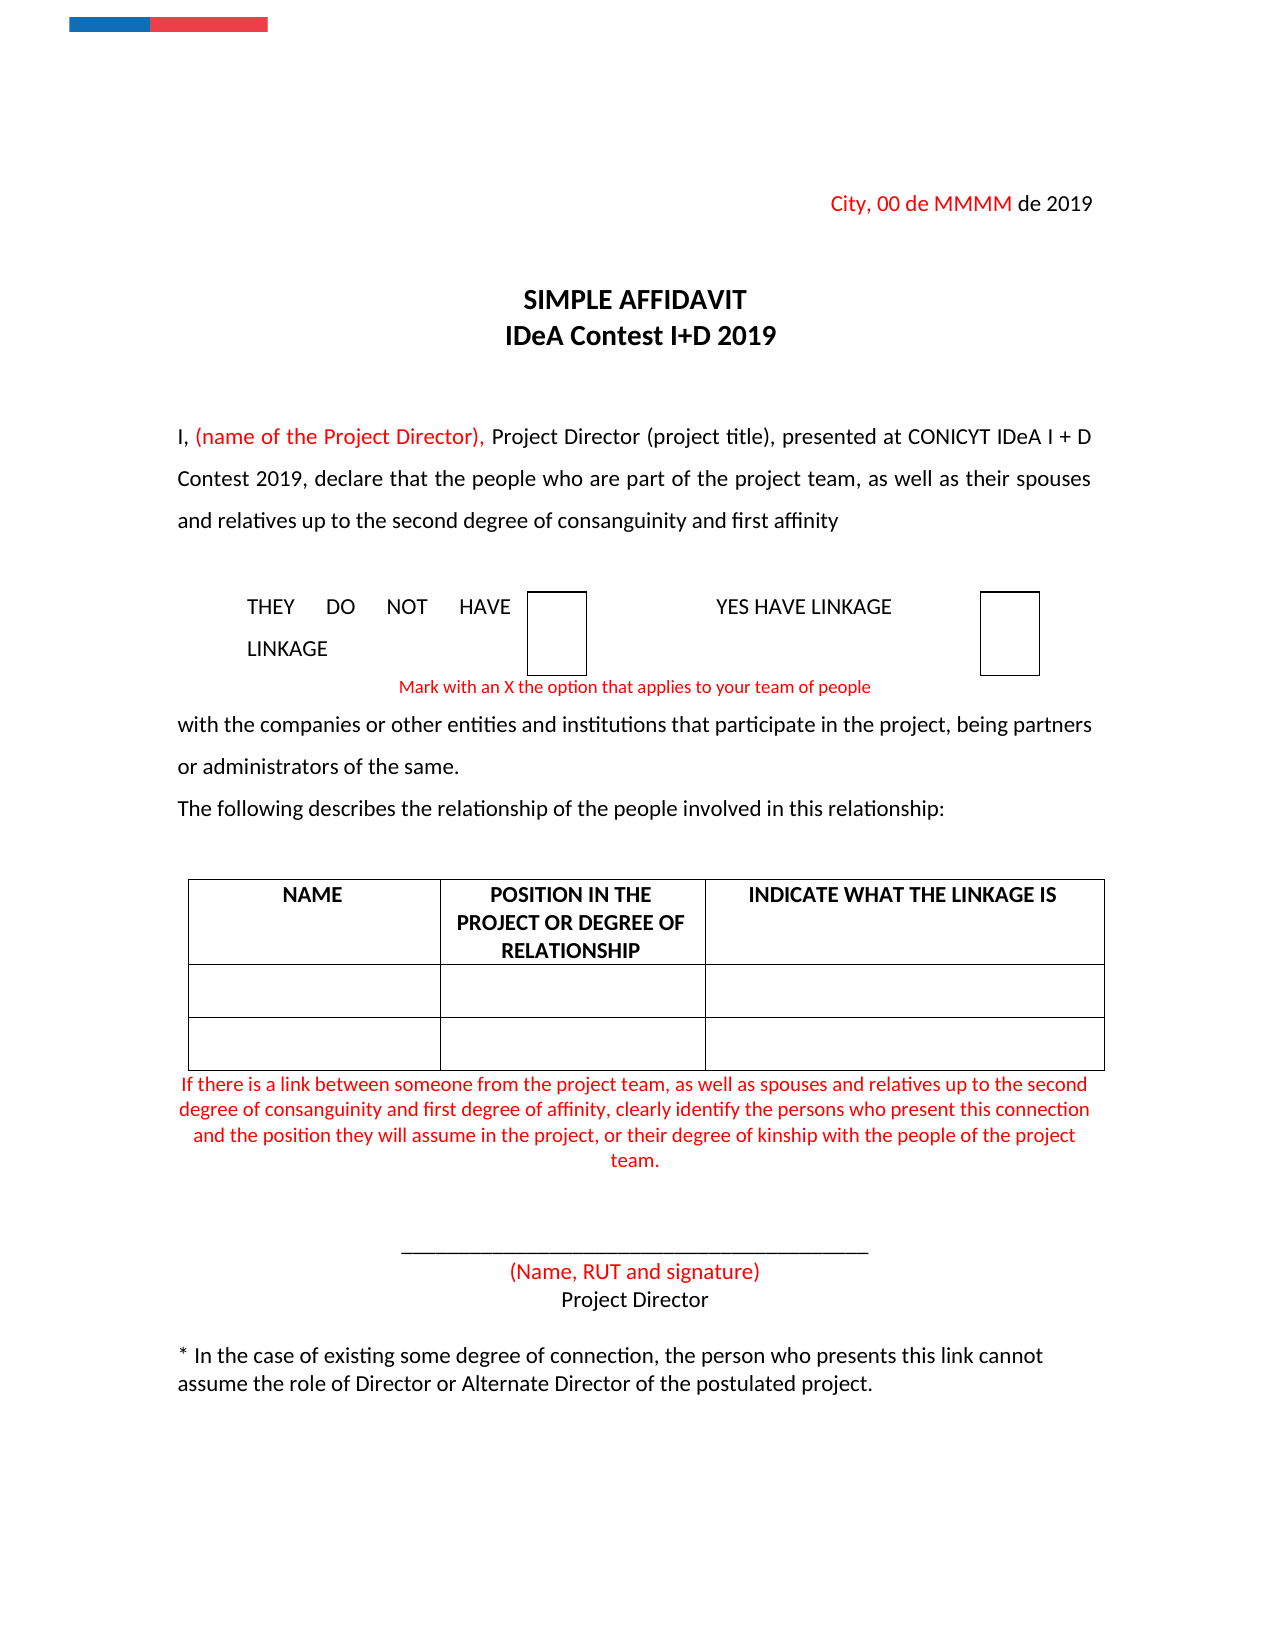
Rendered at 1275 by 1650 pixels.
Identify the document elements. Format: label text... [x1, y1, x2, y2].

table_header NAME [189, 880, 440, 964]
subtitle I, (name of the Project Director), Project Director (project title), presented at CONICYT IDeA I + D Contest 2019, declare that the people who are part of the project team, as well as their spouses and relatives up to the second degree of consanguinity and first affinity [177, 422, 1093, 534]
subtitle Mark with an X the option that applies to your team of people [177, 676, 1093, 698]
table_cell [441, 965, 705, 1017]
table_cell [706, 1018, 1104, 1070]
subtitle City, 00 de MMMM de 2019 [177, 189, 1093, 217]
text with the companies or other entities and institutions that participate in the project, being partners or administrators of the same. [177, 710, 1098, 780]
table_header POSITION IN THE PROJECT OR DEGREE OF RELATIONSHIP [441, 880, 705, 964]
table_cell [189, 1018, 440, 1070]
table_cell [189, 965, 440, 1017]
text (Name, RUT and signature) [177, 1257, 1093, 1285]
text * In the case of existing some degree of connection, the person who presents this link cannot assume the role of Director or Alternate Director of the postulated project. [177, 1341, 1098, 1397]
table_header INDICATE WHAT THE LINKAGE IS [706, 880, 1104, 964]
text IDeA Contest I+D 2019 [177, 317, 1098, 352]
text The following describes the relationship of the people involved in this relationship: [177, 794, 1098, 822]
table_cell [441, 1018, 705, 1070]
subtitle SIMPLE AFFIDAVIT [177, 281, 1093, 317]
text _________________________________________ [177, 1229, 1093, 1257]
text Project Director [177, 1285, 1093, 1313]
table_cell [706, 965, 1104, 1017]
text If there is a link between someone from the project team, as well as spouses and relatives up to the second degree of consanguinity and first degree of affinity, clearly identify the persons who present this connection and the position they will assume in the project, or their degree of kinship with the people of the project team. [177, 1071, 1093, 1173]
table_header YES HAVE LINKAGE [587, 591, 980, 674]
picture [69, 17, 271, 32]
table_header [981, 593, 1039, 674]
table_header [528, 593, 586, 674]
table_header THEY DO NOT HAVE LINKAGE [236, 591, 527, 674]
